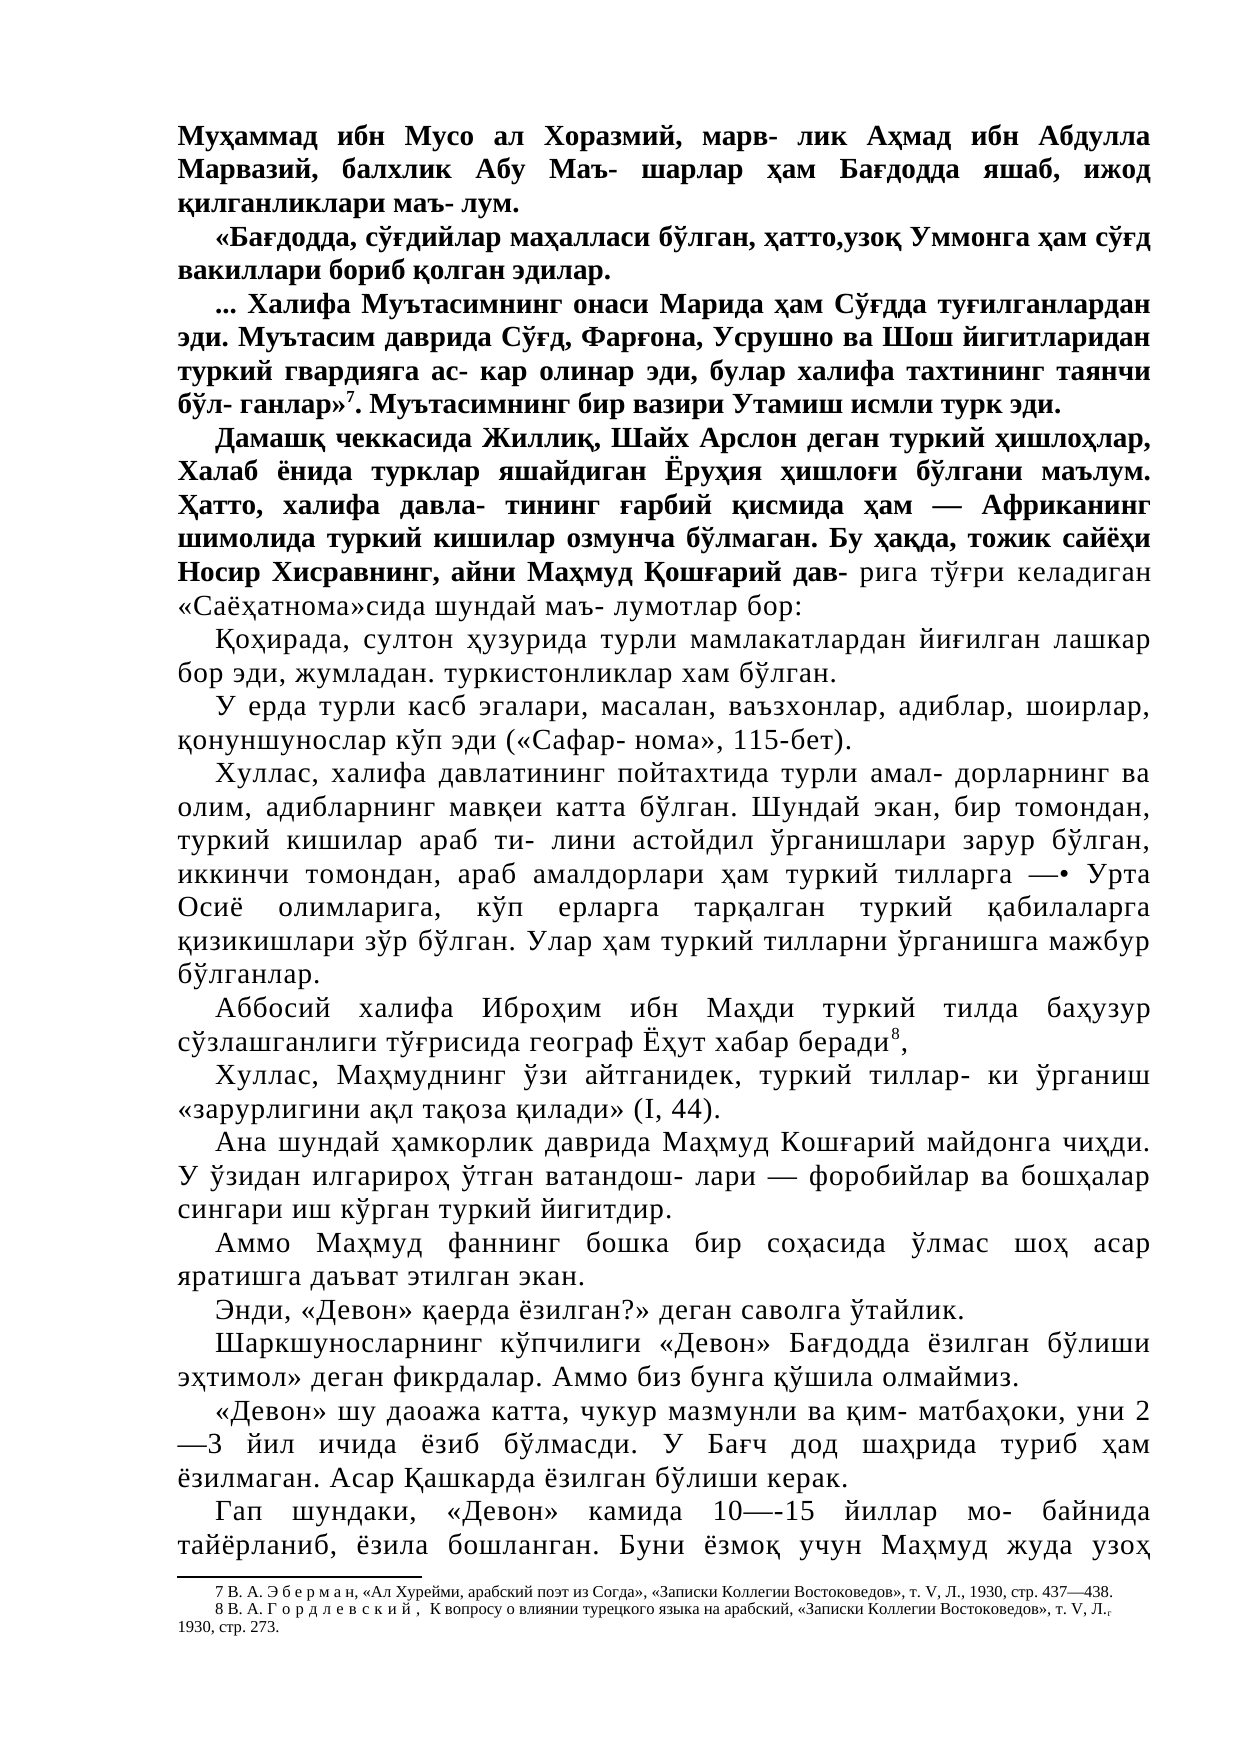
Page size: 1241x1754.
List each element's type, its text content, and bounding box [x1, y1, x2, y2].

text Энди, «Девон» қаерда ёзилган?» деган саволга ўтайлик. [177, 1292, 1152, 1326]
text Хуллас, Маҳмуднинг ўзи айтганидек, туркий тиллар- ки ўрганиш «зарурлигини ақл тақоза қилади» (I, 44). [177, 1057, 1152, 1124]
text «Бағдодда, сўғдийлар маҳалласи бўлган, ҳатто,узоқ Уммонга ҳам сўғд вакиллари бориб қолган эдилар. [177, 219, 1152, 286]
text Шаркшуносларнинг кўпчилиги «Девон» Бағдодда ёзилган бўлиши эҳтимол» деган фикрдалар. Аммо биз бунга қўшила олмаймиз. [177, 1326, 1152, 1393]
text Дамашқ чеккасида Жиллиқ, Шайх Арслон деган туркий ҳишлоҳлар, Халаб ёнида турклар яшайдиган Ёруҳия ҳишлоғи бўлгани маълум. Ҳатто, халифа давла- тининг ғарбий қисмида ҳам — Африканинг шимолида туркий кишилар озмунча бўлмаган. Бу ҳақда, тожик сайёҳи Носир Хисравнинг, айни Маҳмуд Қошғарий дав- рига тўғри келадиган «Саёҳатнома»сида шундай маъ- лумотлар бор: [177, 420, 1152, 621]
text Ана шундай ҳамкорлик даврида Маҳмуд Кошғарий майдонга чиҳди. У ўзидан илгарироҳ ўтган ватандош- лари — форобийлар ва бошҳалар сингари иш кўрган туркий йигитдир. [177, 1124, 1152, 1225]
text Қоҳирада, султон ҳузурида турли мамлакатлардан йиғилган лашкар бор эди, жумладан. туркистонликлар хам бўлган. [177, 621, 1152, 688]
text Хуллас, халифа давлатининг пойтахтида турли амал- дорларнинг ва олим, адибларнинг мавқеи катта бўлган. Шундай экан, бир томондан, туркий кишилар араб ти- лини астойдил ўрганишлари зарур бўлган, иккинчи томондан, араб амалдорлари ҳам туркий тилларга —• Урта Осиё олимларига, кўп ерларга тарқалган туркий қабилаларга қизикишлари зўр бўлган. Улар ҳам туркий тилларни ўрганишга мажбур бўлганлар. [177, 755, 1152, 990]
text ... Халифа Муътасимнинг онаси Марида ҳам Сўғдда туғилганлардан эди. Муътасим даврида Сўғд, Фарғона, Усрушно ва Шош йигитларидан туркий гвардияга ас- кар олинар эди, булар халифа тахтининг таянчи бўл- ганлар». Муътасимнинг бир вазири Утамиш исмли турк эди. [177, 286, 1152, 420]
text У ерда турли касб эгалари, масалан, ваъзхонлар, адиблар, шоирлар, қонуншунослар кўп эди («Сафар- нома», 115-бет). [177, 688, 1152, 755]
text «Девон» шу даоажа катта, чукур мазмунли ва қим- матбаҳоки, уни 2—3 йил ичида ёзиб бўлмасди. У Бағч дод шаҳрида туриб ҳам ёзилмаган. Асар Қашкарда ёзилган бўлиши керак. [177, 1393, 1152, 1493]
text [177, 1493, 1152, 1560]
text Аммо Маҳмуд фаннинг бошка бир соҳасида ўлмас шоҳ асар яратишга даъват этилган экан. [177, 1225, 1152, 1292]
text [177, 118, 1152, 219]
text Аббосий халифа Иброҳим ибн Маҳди туркий тилда баҳузур сўзлашганлиги тўғрисида географ Ёҳут хабар беради, [177, 990, 1152, 1057]
